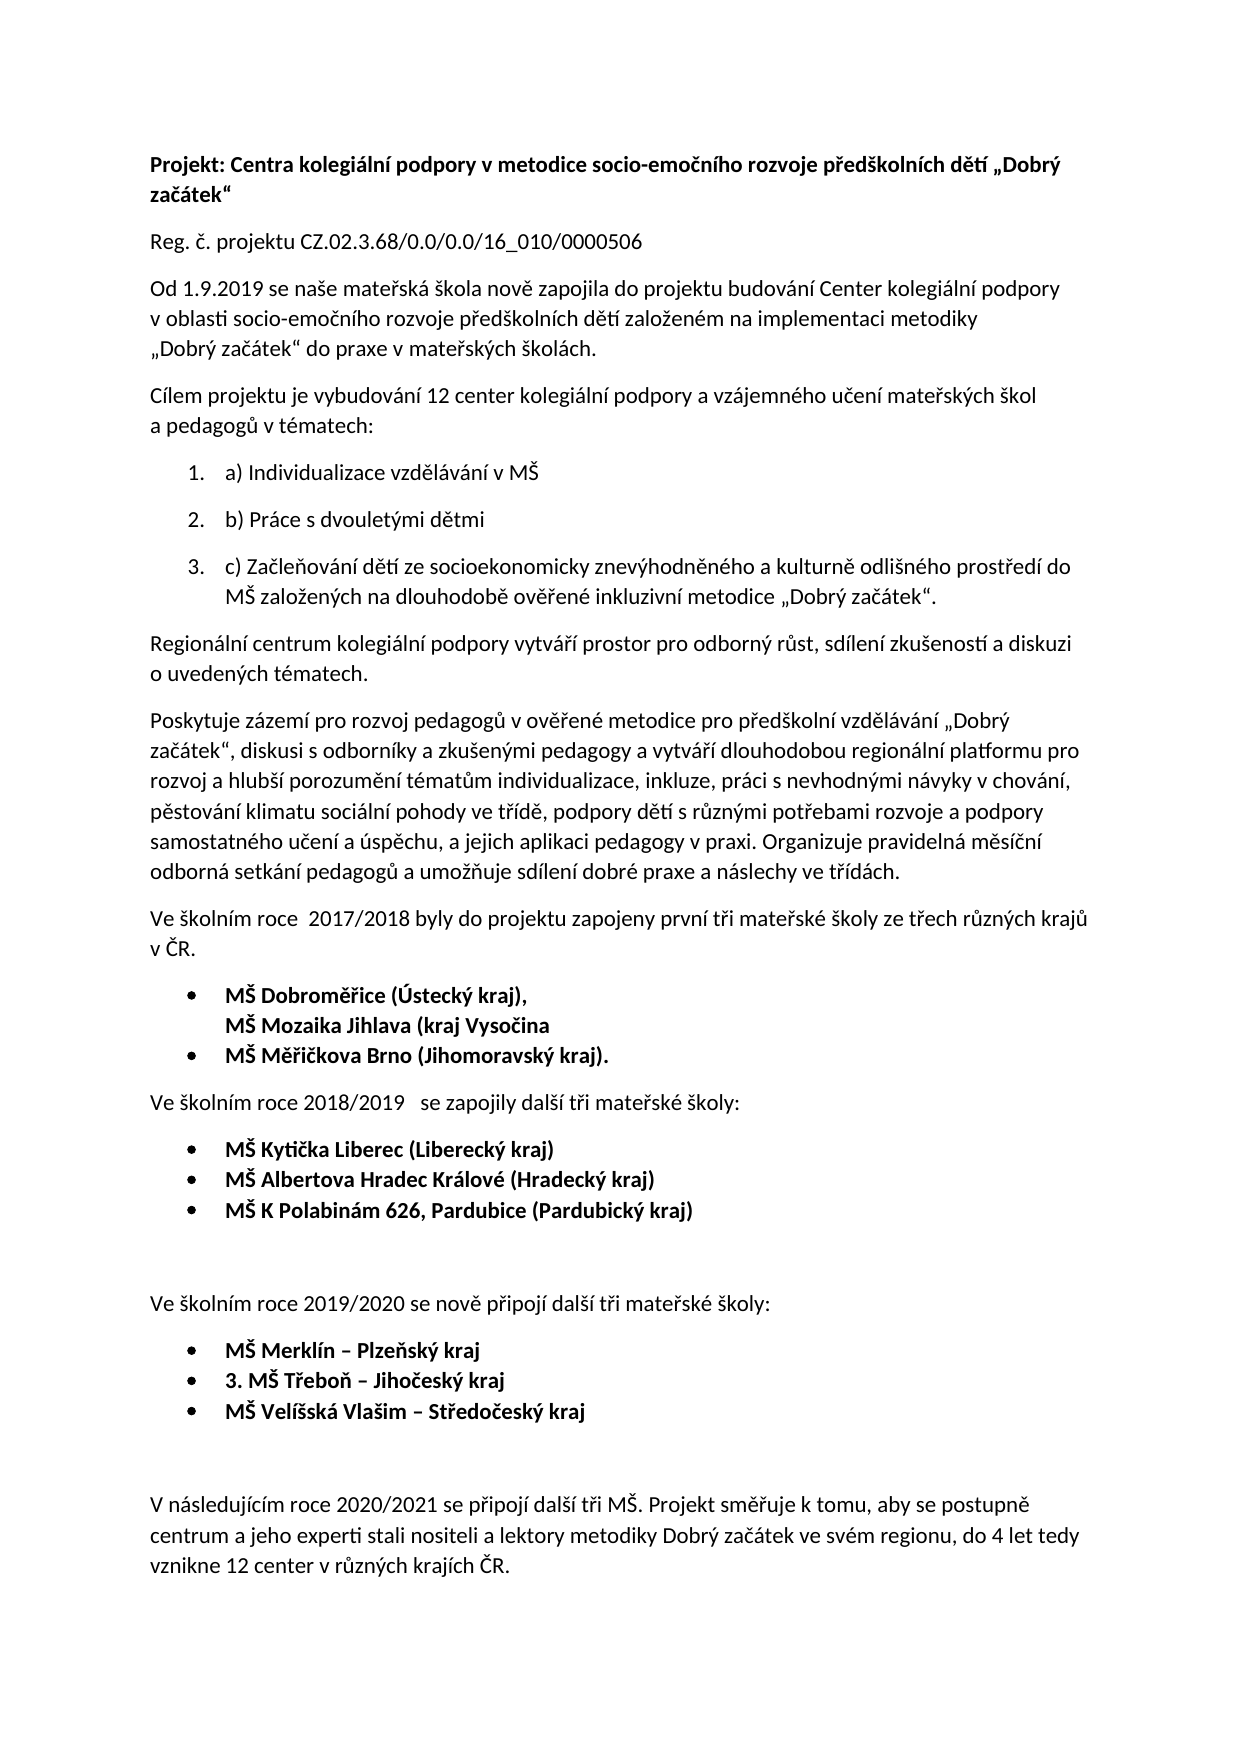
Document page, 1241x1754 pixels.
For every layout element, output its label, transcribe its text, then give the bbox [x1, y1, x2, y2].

list MŠ Albertova Hradec Králové (Hradecký kraj) [187, 1166, 1090, 1194]
text Cílem projektu je vybudování 12 center kolegiální podpory a vzájemného učení mateřských škol a pedagogů v tématech: [150, 381, 1090, 439]
list MŠ Měřičkova Brno (Jihomoravský kraj). [187, 1042, 1090, 1070]
list 3. MŠ Třeboň – Jihočeský kraj [187, 1367, 1090, 1395]
text Od 1.9.2019 se naše mateřská škola nově zapojila do projektu budování Center kolegiální podpory v oblasti socio-emočního rozvoje předškolních dětí založeném na implementaci metodiky „Dobrý začátek“ do praxe v mateřských školách. [150, 274, 1090, 362]
text Ve školním roce 2018/2019 se zapojily další tři mateřské školy: [150, 1088, 1090, 1117]
text Projekt: Centra kolegiální podpory v metodice socio-emočního rozvoje předškolních dětí „Dobrý začátek“ [150, 150, 1090, 208]
list a) Individualizace vzdělávání v MŠ [187, 458, 1090, 486]
text Poskytuje zázemí pro rozvoj pedagogů v ověřené metodice pro předškolní vzdělávání „Dobrý začátek“, diskusi s odborníky a zkušenými pedagogy a vytváří dlouhodobou regionální platformu pro rozvoj a hlubší porozumění tématům individualizace, inkluze, práci s nevhodnými návyky v chování, pěstování klimatu sociální pohody ve třídě, podpory dětí s různými potřebami rozvoje a podpory samostatného učení a úspěchu, a jejich aplikaci pedagogy v praxi. Organizuje pravidelná měsíční odborná setkání pedagogů a umožňuje sdílení dobré praxe a náslechy ve třídách. [150, 706, 1090, 885]
text Ve školním roce 2019/2020 se nově připojí další tři mateřské školy: [150, 1289, 1090, 1318]
list c) Začleňování dětí ze socioekonomicky znevýhodněného a kulturně odlišného prostředí do MŠ založených na dlouhodobě ověřené inkluzivní metodice „Dobrý začátek“. [187, 552, 1090, 610]
text V následujícím roce 2020/2021 se připojí další tři MŠ. Projekt směřuje k tomu, aby se postupně centrum a jeho experti stali nositeli a lektory metodiky Dobrý začátek ve svém regionu, do 4 let tedy vznikne 12 center v různých krajích ČR. [150, 1491, 1090, 1579]
list MŠ K Polabinám 626, Pardubice (Pardubický kraj) [187, 1196, 1090, 1224]
list MŠ Merklín – Plzeňský kraj [187, 1336, 1090, 1364]
text Ve školním roce 2017/2018 byly do projektu zapojeny první tři mateřské školy ze třech různých krajů v ČR. [150, 904, 1090, 962]
list MŠ Dobroměřice (Ústecký kraj), MŠ Mozaika Jihlava (kraj Vysočina [187, 981, 1090, 1039]
text Regionální centrum kolegiální podpory vytváří prostor pro odborný růst, sdílení zkušeností a diskuzi o uvedených tématech. [150, 629, 1090, 687]
list b) Práce s dvouletými dětmi [187, 505, 1090, 533]
list MŠ Kytička Liberec (Liberecký kraj) [187, 1135, 1090, 1163]
list MŠ Velíšská Vlašim – Středočeský kraj [187, 1397, 1090, 1425]
text Reg. č. projektu CZ.02.3.68/0.0/0.0/16_010/0000506 [150, 227, 1090, 255]
